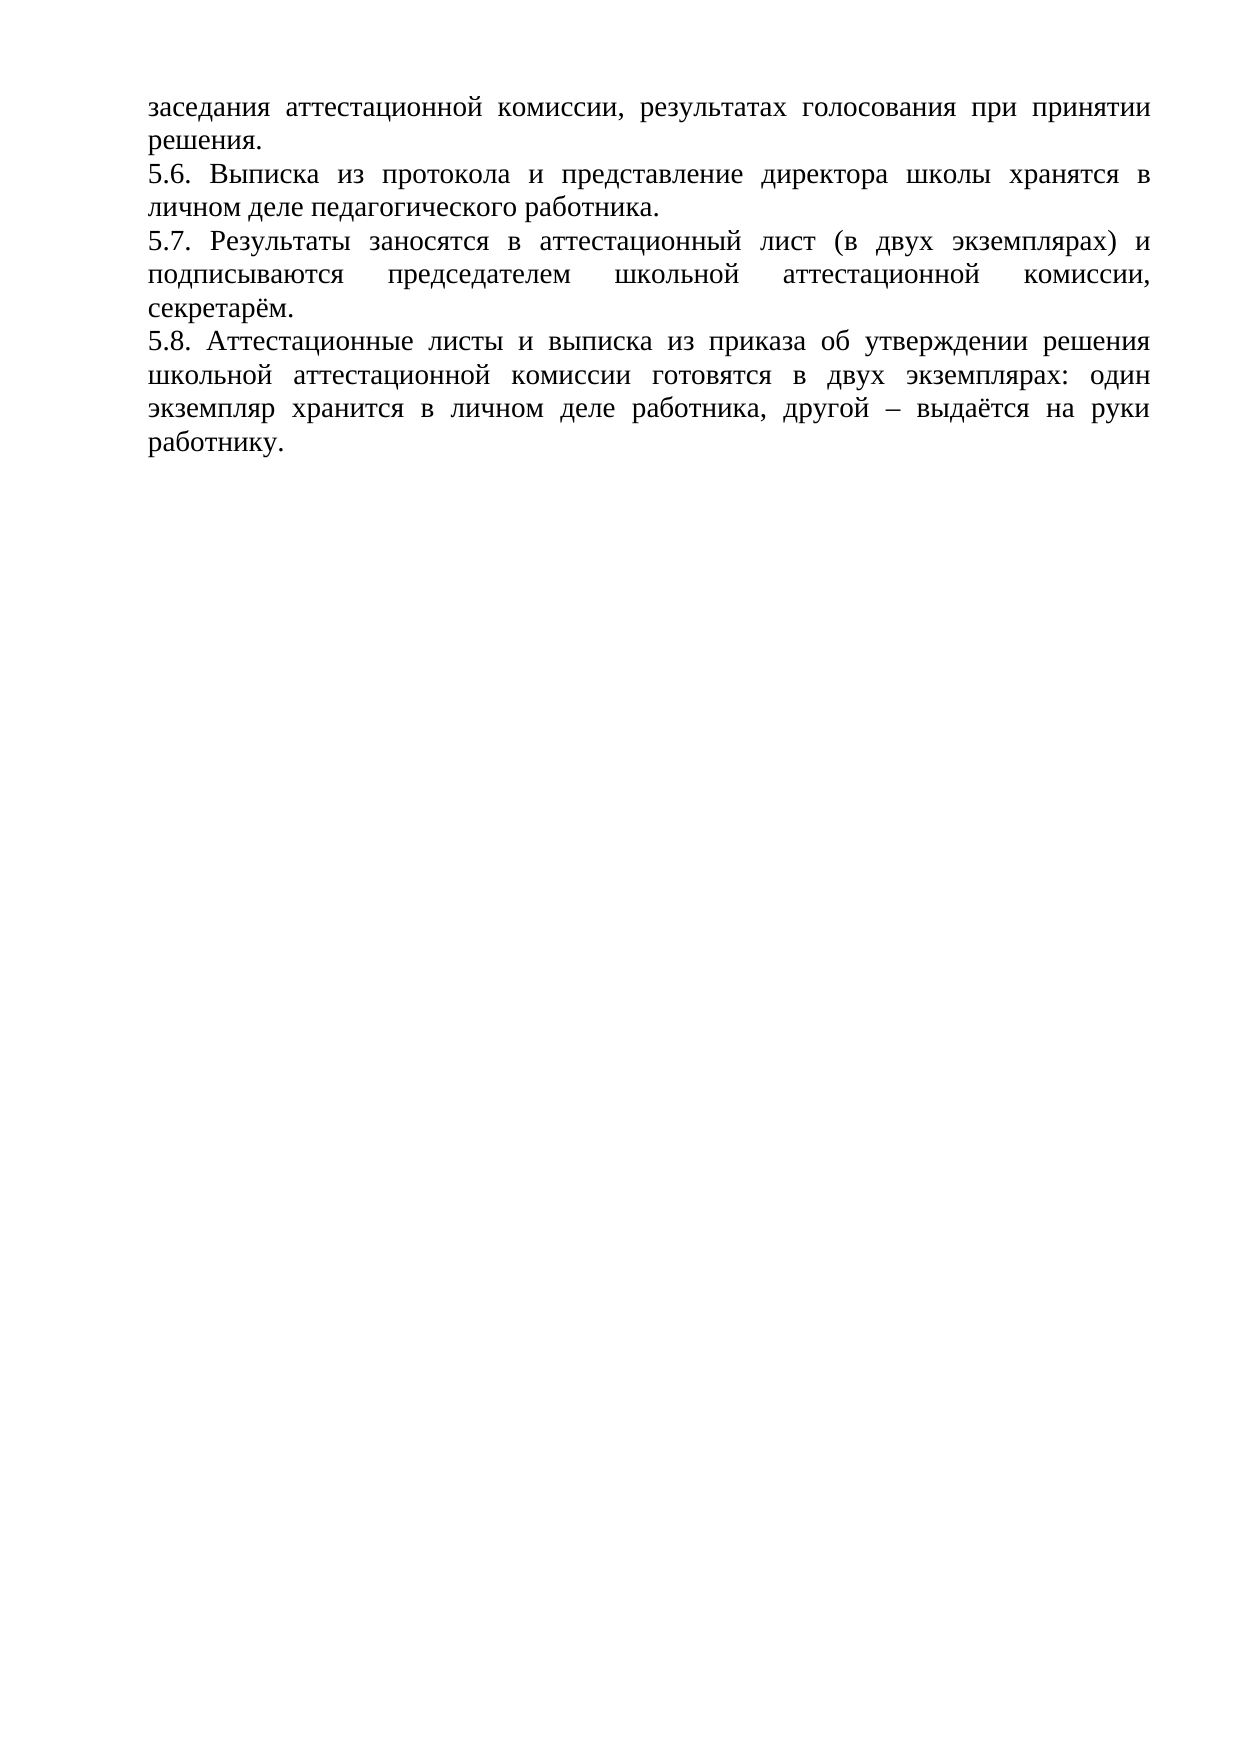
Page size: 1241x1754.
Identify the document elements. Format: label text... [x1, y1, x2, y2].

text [148, 89, 1152, 156]
text 5.6. Выписка из протокола и представление директора школы хранятся в личном деле педагогического работника. [148, 156, 1152, 223]
text 5.7. Результаты заносятся в аттестационный лист (в двух экземплярах) и подписываются председателем школьной аттестационной комиссии, секретарём. [148, 223, 1152, 323]
text 5.8. Аттестационные листы и выписка из приказа об утверждении решения школьной аттестационной комиссии готовятся в двух экземплярах: один экземпляр хранится в личном деле работника, другой – выдаётся на руки работнику. [148, 323, 1152, 458]
